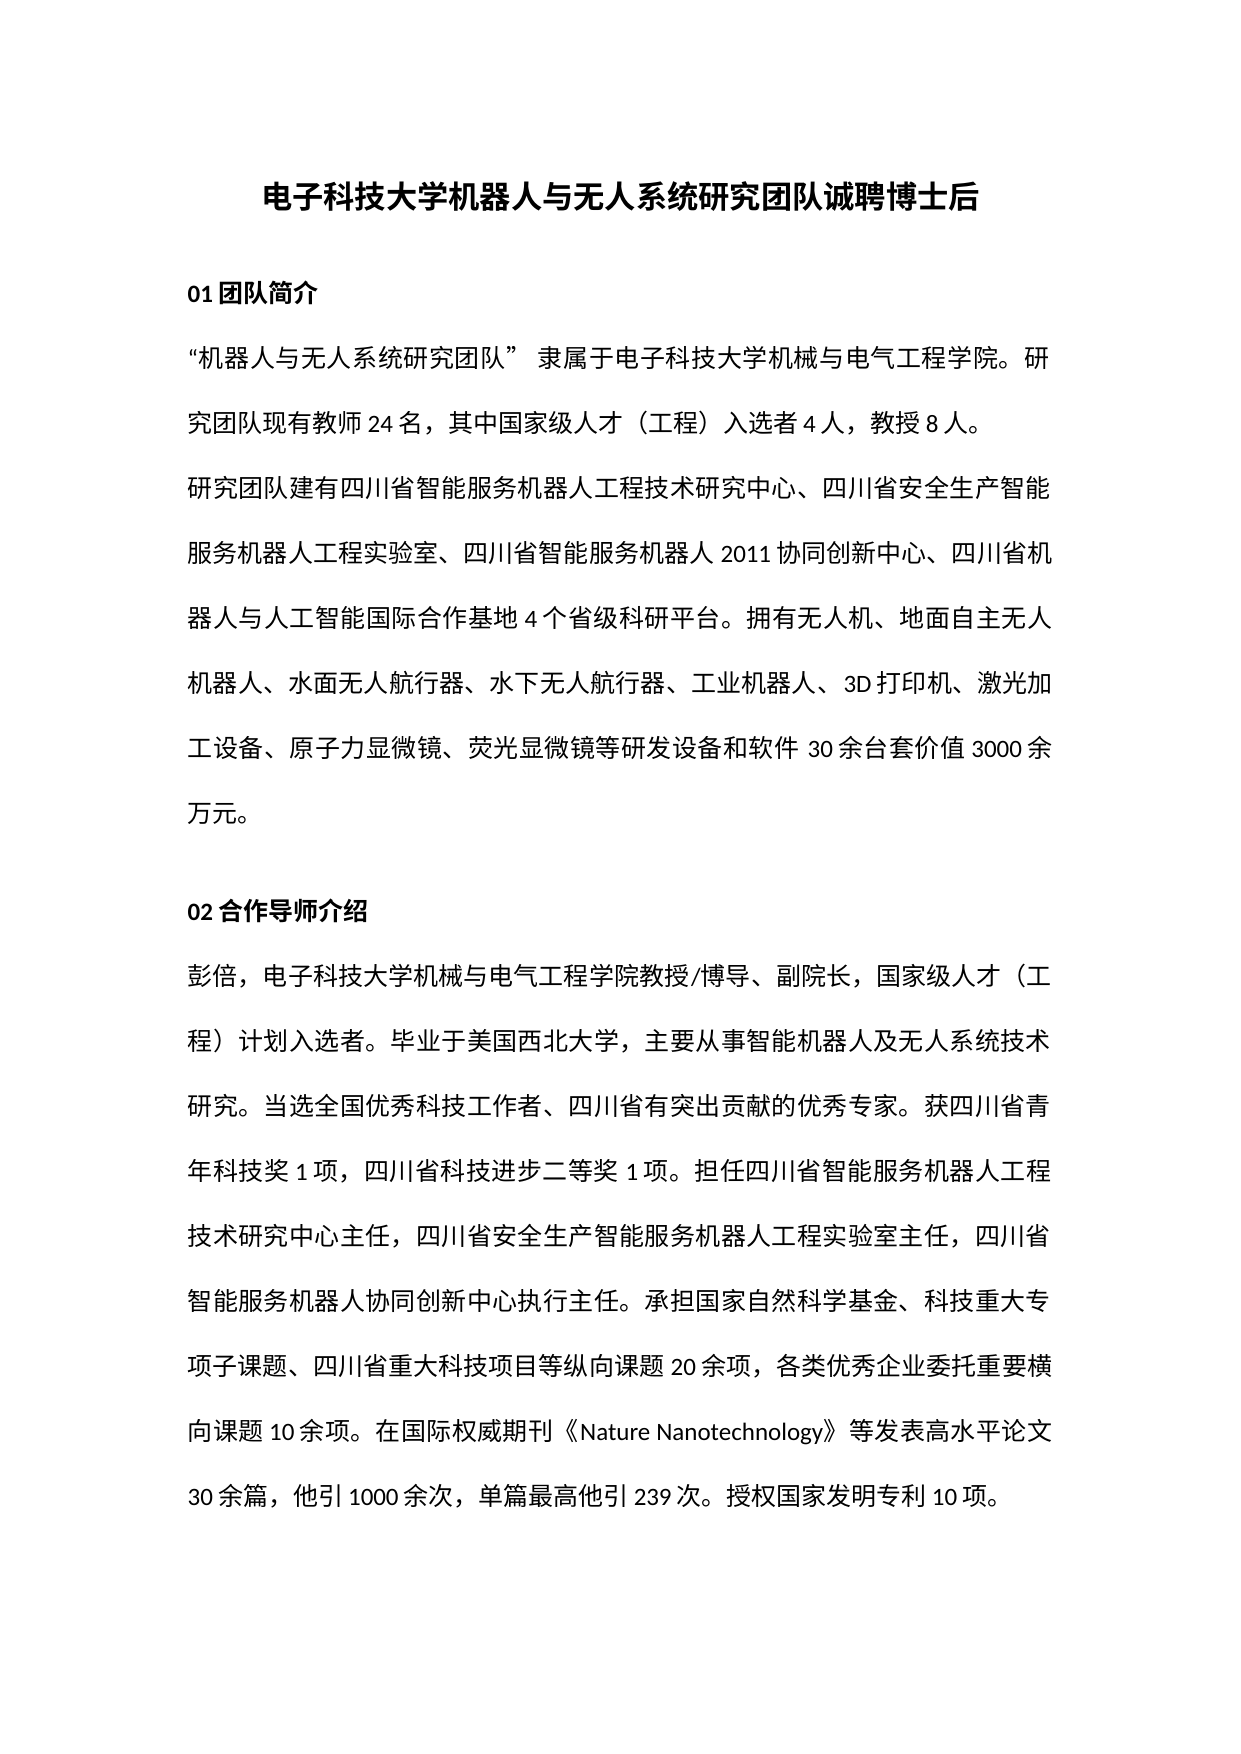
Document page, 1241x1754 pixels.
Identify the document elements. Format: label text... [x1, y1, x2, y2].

text 彭倍，电子科技大学机械与电气工程学院教授/博导、副院长，国家级人才（工程）计划入选者。毕业于美国西北大学，主要从事智能机器人及无人系统技术研究。当选全国优秀科技工作者、四川省有突出贡献的优秀专家。获四川省青年科技奖1项，四川省科技进步二等奖1项。担任四川省智能服务机器人工程技术研究中心主任，四川省安全生产智能服务机器人工程实验室主任，四川省智能服务机器人协同创新中心执行主任。承担国家自然科学基金、科技重大专项子课题、四川省重大科技项目等纵向课题20余项，各类优秀企业委托重要横向课题10余项。在国际权威期刊《Nature Nanotechnology》等发表高水平论文30余篇，他引1000余次，单篇最高他引239次。授权国家发明专利10项。 [187, 942, 1053, 1527]
text “机器人与无人系统研究团队” 隶属于电子科技大学机械与电气工程学院。研究团队现有教师24名，其中国家级人才（工程）入选者4人，教授8人。 [187, 324, 1053, 454]
text 01 团队简介 [187, 259, 1053, 324]
text 02 合作导师介绍 [187, 877, 1053, 942]
text 电子科技大学机器人与无人系统研究团队诚聘博士后 [187, 162, 1053, 227]
text 研究团队建有四川省智能服务机器人工程技术研究中心、四川省安全生产智能服务机器人工程实验室、四川省智能服务机器人2011协同创新中心、四川省机器人与人工智能国际合作基地4个省级科研平台。拥有无人机、地面自主无人机器人、水面无人航行器、水下无人航行器、工业机器人、3D打印机、激光加工设备、原子力显微镜、荧光显微镜等研发设备和软件30余台套价值3000余万元。 [187, 454, 1053, 844]
